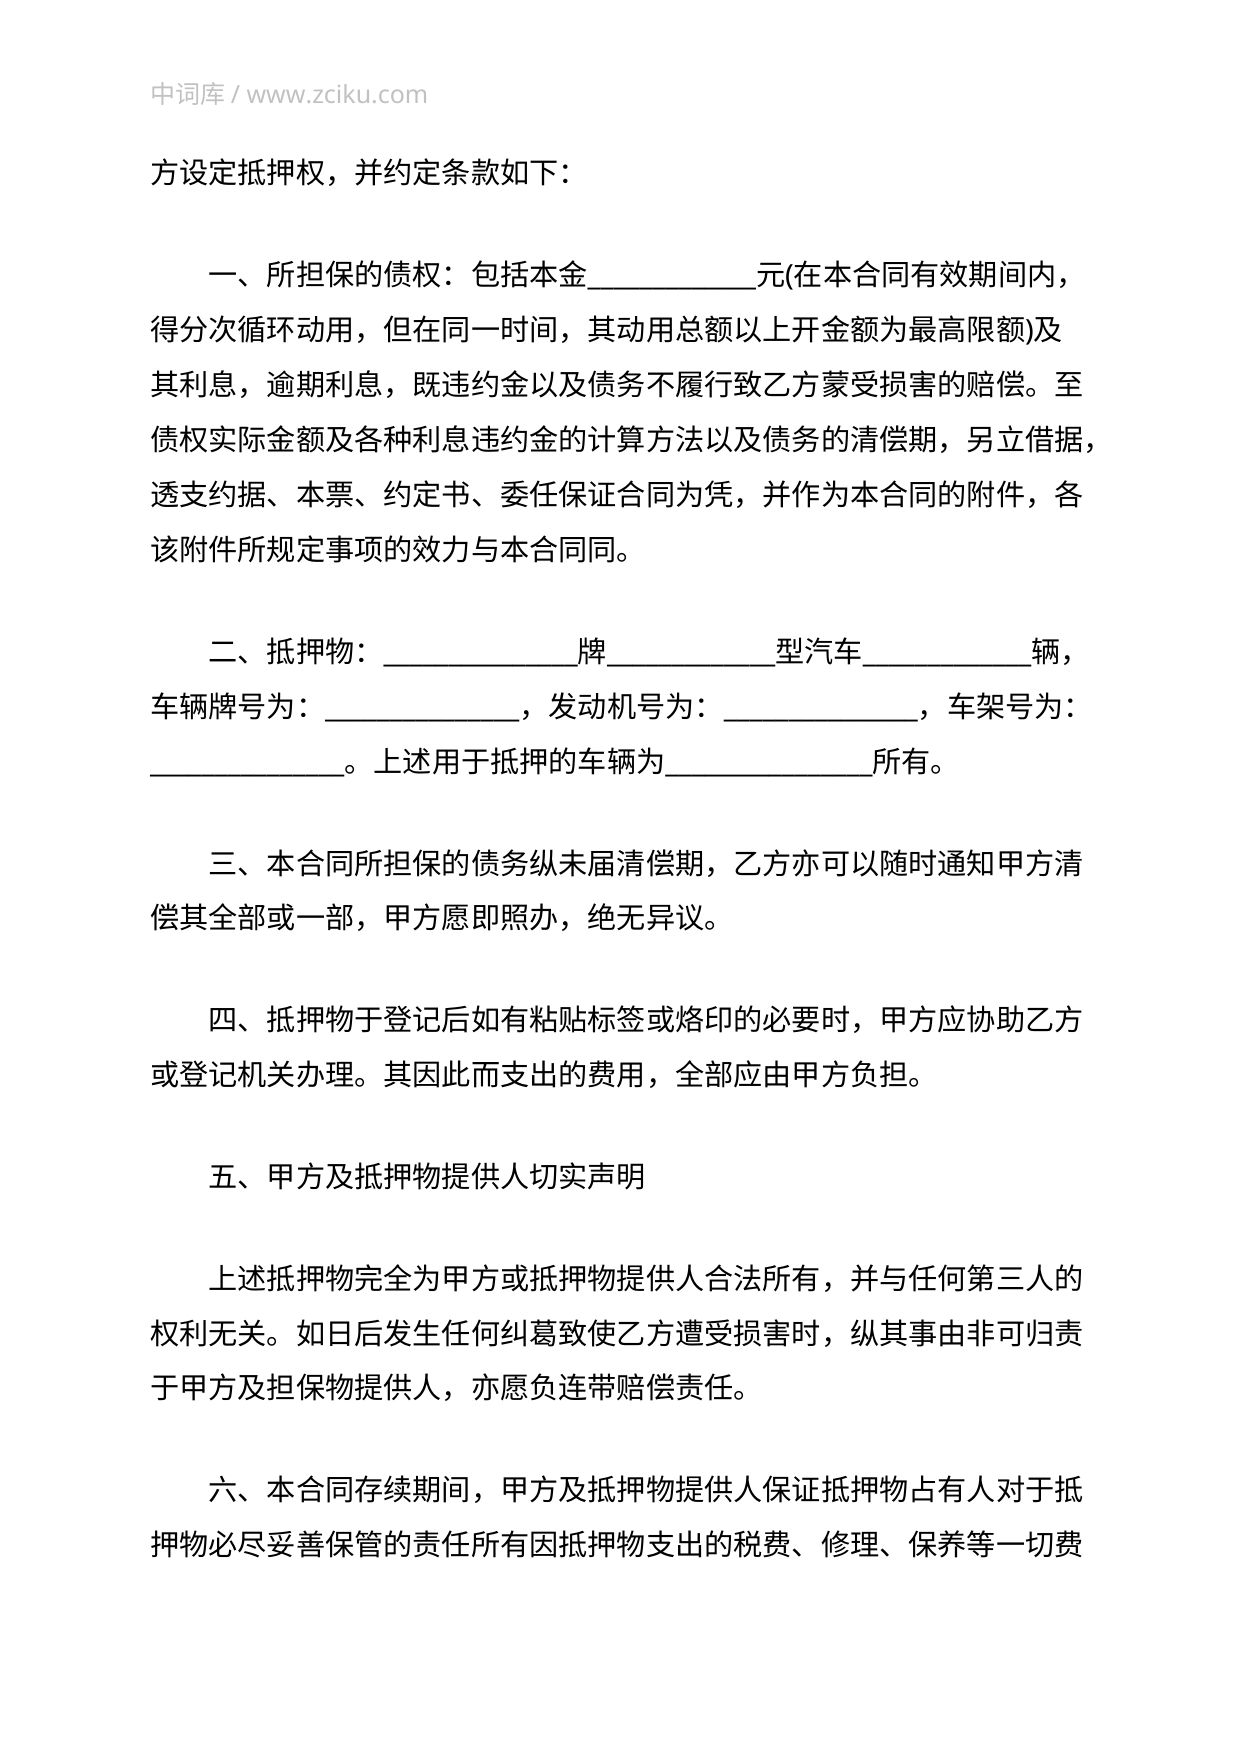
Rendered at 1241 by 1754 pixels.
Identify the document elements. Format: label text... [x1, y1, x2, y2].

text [150, 1467, 1090, 1564]
text 三、本合同所担保的债务纵未届清偿期，乙方亦可以随时通知甲方清偿其全部或一部，甲方愿即照办，绝无异议。 [150, 840, 1090, 937]
text 四、抵押物于登记后如有粘贴标签或烙印的必要时，甲方应协助乙方或登记机关办理。其因此而支出的费用，全部应由甲方负担。 [150, 997, 1090, 1094]
text 五、甲方及抵押物提供人切实声明 [150, 1153, 1090, 1196]
text 上述抵押物完全为甲方或抵押物提供人合法所有，并与任何第三人的权利无关。如日后发生任何纠葛致使乙方遭受损害时，纵其事由非可归责于甲方及担保物提供人，亦愿负连带赔偿责任。 [150, 1255, 1090, 1407]
text 一、所担保的债权：包括本金_____________元(在本合同有效期间内，得分次循环动用，但在同一时间，其动用总额以上开金额为最高限额)及其利息，逾期利息，既违约金以及债务不履行致乙方蒙受损害的赔偿。至债权实际金额及各种利息违约金的计算方法以及债务的清偿期，另立借据，透支约据、本票、约定书、委任保证合同为凭，并作为本合同的附件，各该附件所规定事项的效力与本合同同。 [150, 252, 1090, 569]
text 二、抵押物：_______________牌_____________型汽车_____________辆，车辆牌号为：_______________，发动机号为：_______________，车架号为：_______________。上述用于抵押的车辆为________________所有。 [150, 628, 1090, 781]
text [150, 150, 1090, 192]
